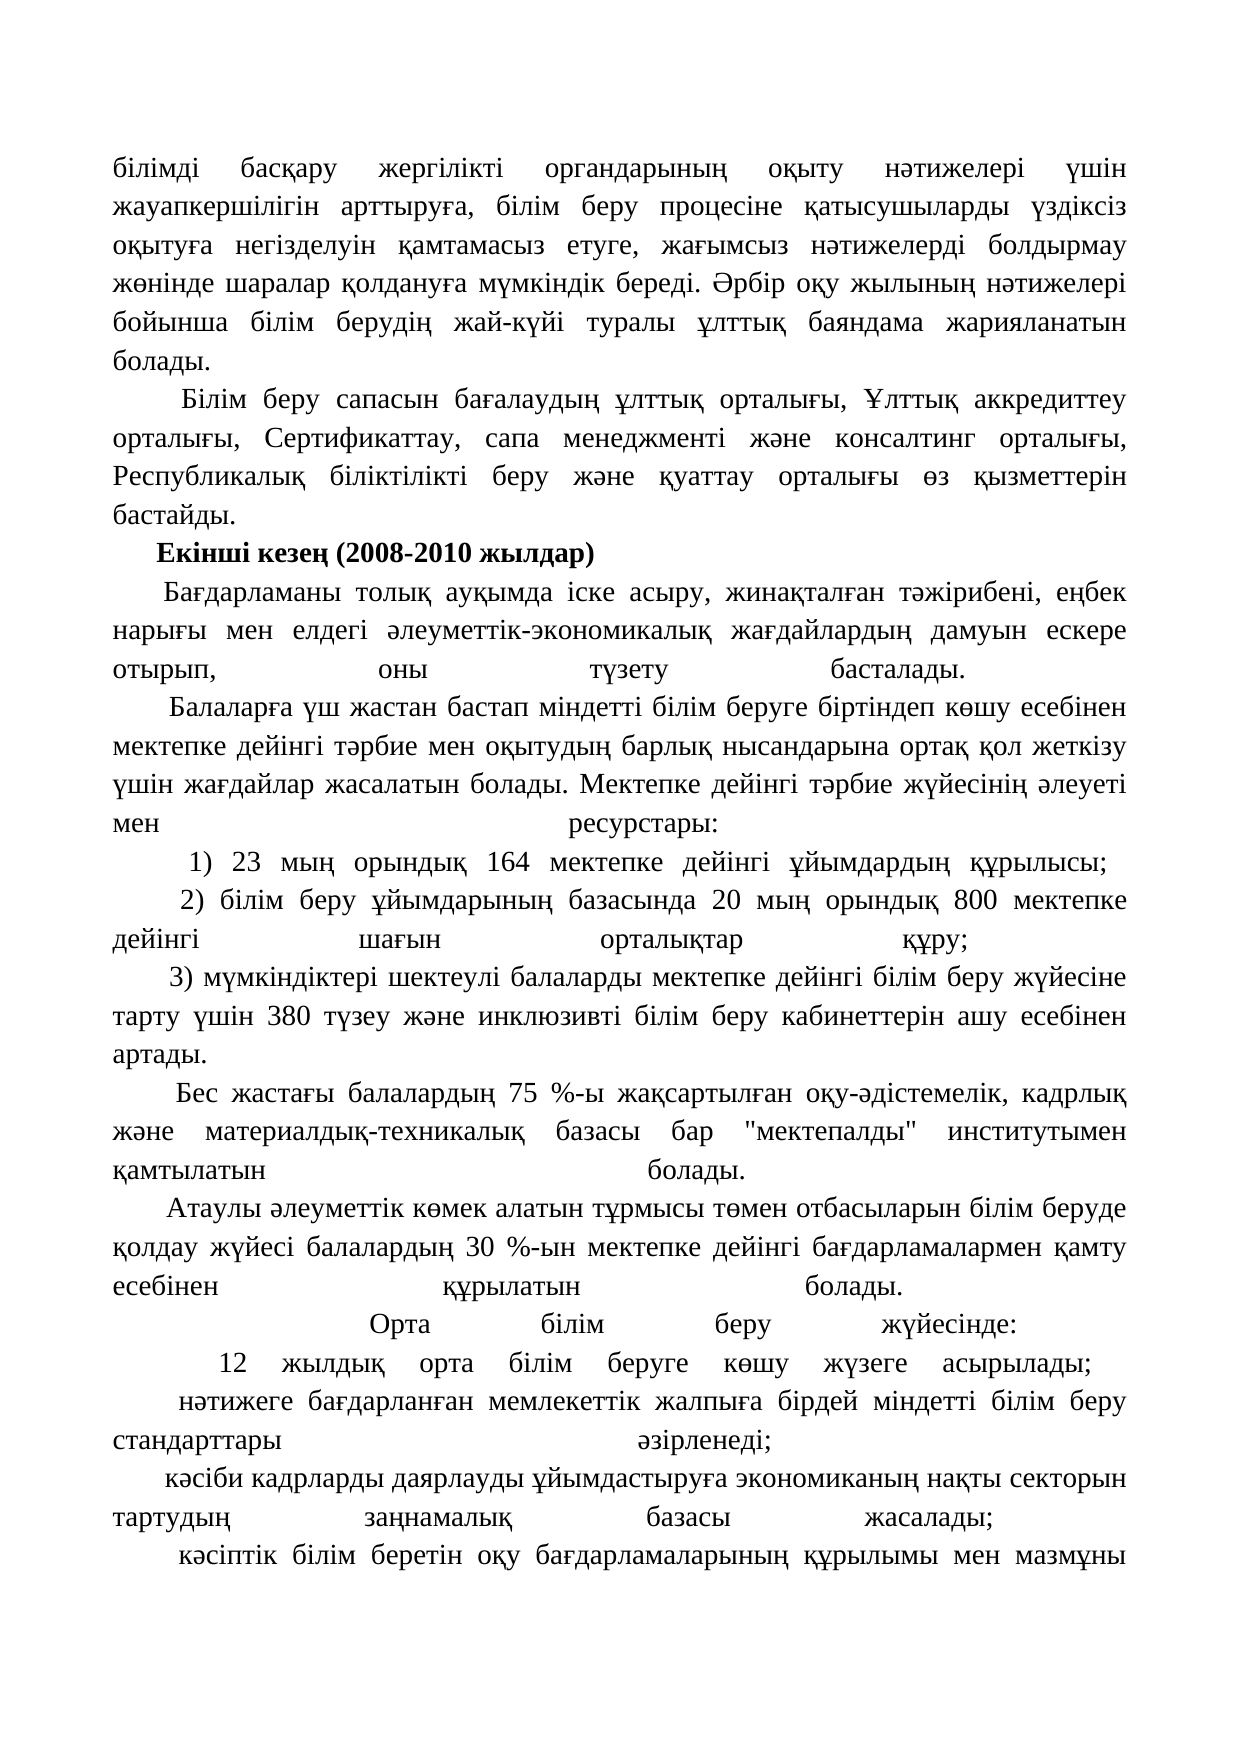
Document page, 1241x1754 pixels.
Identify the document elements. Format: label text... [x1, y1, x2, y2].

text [112, 574, 1128, 1571]
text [112, 150, 1128, 530]
text Екінші кезең (2008-2010 жылдар) [112, 535, 1128, 569]
